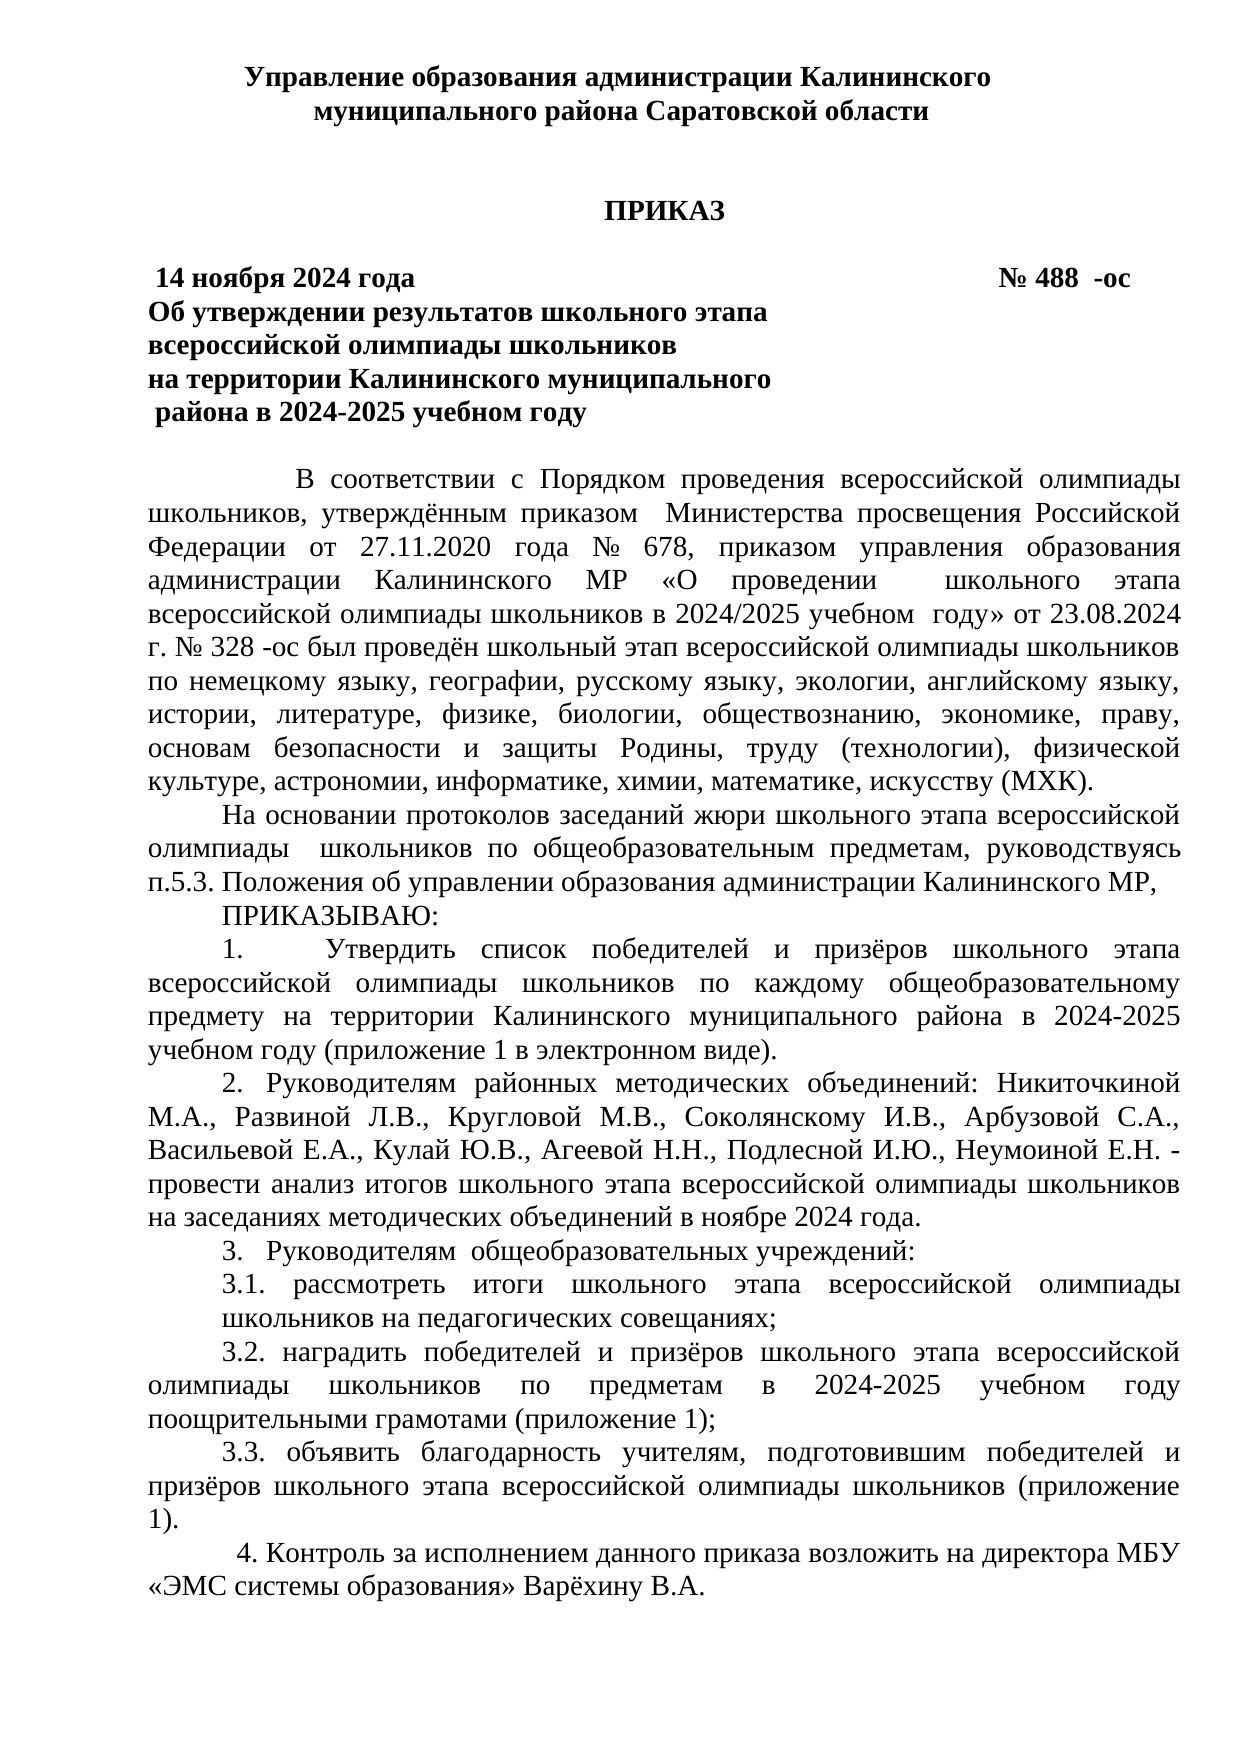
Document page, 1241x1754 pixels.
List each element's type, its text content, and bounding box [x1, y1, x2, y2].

text 3.3. объявить благодарность учителям, подготовившим победителей и призёров школьного этапа всероссийской олимпиады школьников (приложение 1). [148, 1434, 1181, 1535]
list Руководителям общеобразовательных учреждений: [148, 1233, 1181, 1267]
list Руководителям районных методических объединений: Никиточкиной М.А., Развиной Л.В., Кругловой М.В., Соколянскому И.В., Арбузовой С.А., Васильевой Е.А., Кулай Ю.В., Агеевой Н.Н., Подлесной И.Ю., Неумоиной Е.Н. - провести анализ итогов школьного этапа всероссийской олимпиады школьников на заседаниях методических объединений в ноябре 2024 года. [148, 1065, 1181, 1233]
text 3.1. рассмотреть итоги школьного этапа всероссийской олимпиады школьников на педагогических совещаниях; [222, 1267, 1181, 1334]
text всероссийской олимпиады школьников [148, 327, 1181, 361]
text на территории Калининского муниципального [148, 361, 1181, 394]
text 4. Контроль за исполнением данного приказа возложить на директора МБУ «ЭМС системы образования» Варёхину В.А. [148, 1535, 1181, 1602]
text ПРИКАЗ [148, 193, 1181, 227]
text ПРИКАЗЫВАЮ: [148, 898, 1181, 931]
text Управление образования администрации Калининского [54, 59, 1181, 93]
text муниципального района Саратовской области [54, 93, 1181, 126]
text 14 ноября 2024 года № 488 -ос [148, 260, 1181, 294]
text В соответствии с Порядком проведения всероссийской олимпиады школьников, утверждённым приказом Министерства просвещения Российской Федерации от 27.11.2020 года № 678, приказом управления образования администрации Калининского МР «О проведении школьного этапа всероссийской олимпиады школьников в 2024/2025 учебном году» от 23.08.2024 г. № 328 -ос был проведён школьный этап всероссийской олимпиады школьников по немецкому языку, географии, русскому языку, экологии, английскому языку, истории, литературе, физике, биологии, обществознанию, экономике, праву, основам безопасности и защиты Родины, труду (технологии), физической культуре, астрономии, информатике, химии, математике, искусству (МХК). [148, 462, 1181, 797]
text Об утверждении результатов школьного этапа [148, 294, 1181, 327]
text На основании протоколов заседаний жюри школьного этапа всероссийской олимпиады школьников по общеобразовательным предметам, руководствуясь п.5.3. Положения об управлении образования администрации Калининского МР, [148, 797, 1181, 898]
list Утвердить список победителей и призёров школьного этапа всероссийской олимпиады школьников по каждому общеобразовательному предмету на территории Калининского муниципального района в 2024-2025 учебном году (приложение 1 в электронном виде). [148, 931, 1181, 1065]
text 3.2. наградить победителей и призёров школьного этапа всероссийской олимпиады школьников по предметам в 2024-2025 учебном году поощрительными грамотами (приложение 1); [148, 1334, 1181, 1434]
text района в 2024-2025 учебном году [148, 394, 1181, 428]
